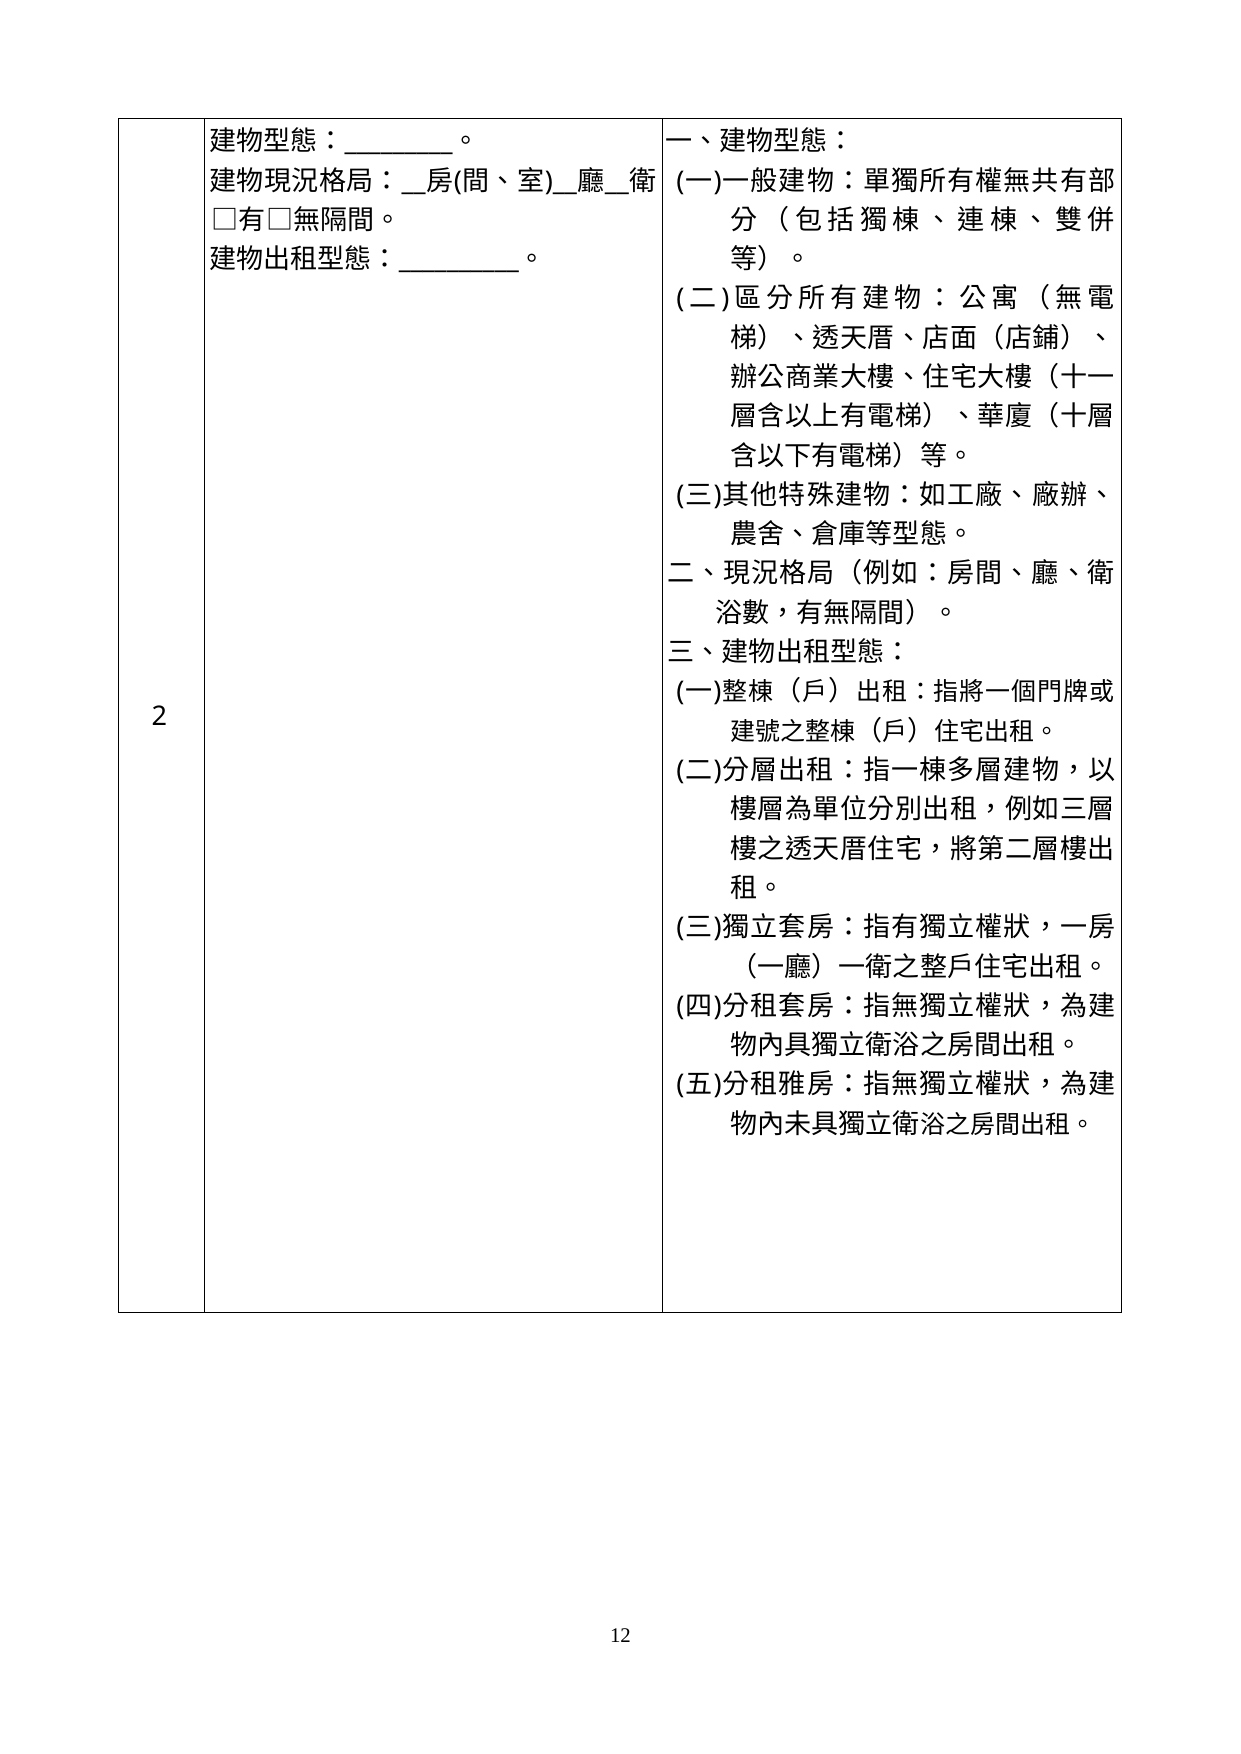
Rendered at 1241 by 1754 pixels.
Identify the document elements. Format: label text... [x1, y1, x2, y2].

table_cell 建物型態：_________。 建物現況格局：__房(間、室)__廳__衛□有□無隔間。 建物出租型態：__________。 [205, 119, 662, 1312]
table_cell 一、建物型態： (一)一般建物：單獨所有權無共有部分（包括獨棟、連棟、雙併等）。 (二)區分所有建物：公寓（無電梯）、透天厝、店面（店鋪）、辦公商業大樓、住宅大樓（十一層含以上有電梯）、華廈（十層含以下有電梯）等。 (三)其他特殊建物：如工廠、廠辦、農舍、倉庫等型態。 二、現況格局（例如：房間、廳、衛浴數，有無隔間）。 三、建物出租型態： (一)整棟（戶）出租：指將一個門牌或建號之整棟（戶）住宅出租。 (二)分層出租：指一棟多層建物，以樓層為單位分別出租，例如三層樓之透天厝住宅，將第二層樓出租。 (三)獨立套房：指有獨立權狀，一房（一廳）一衛之整戶住宅出租。 (四)分租套房：指無獨立權狀，為建物內具獨立衛浴之房間出租。 (五)分租雅房：指無獨立權狀，為建物內未具獨立衛浴之房間出租。 [663, 119, 1121, 1312]
table_cell 2 [119, 119, 204, 1312]
